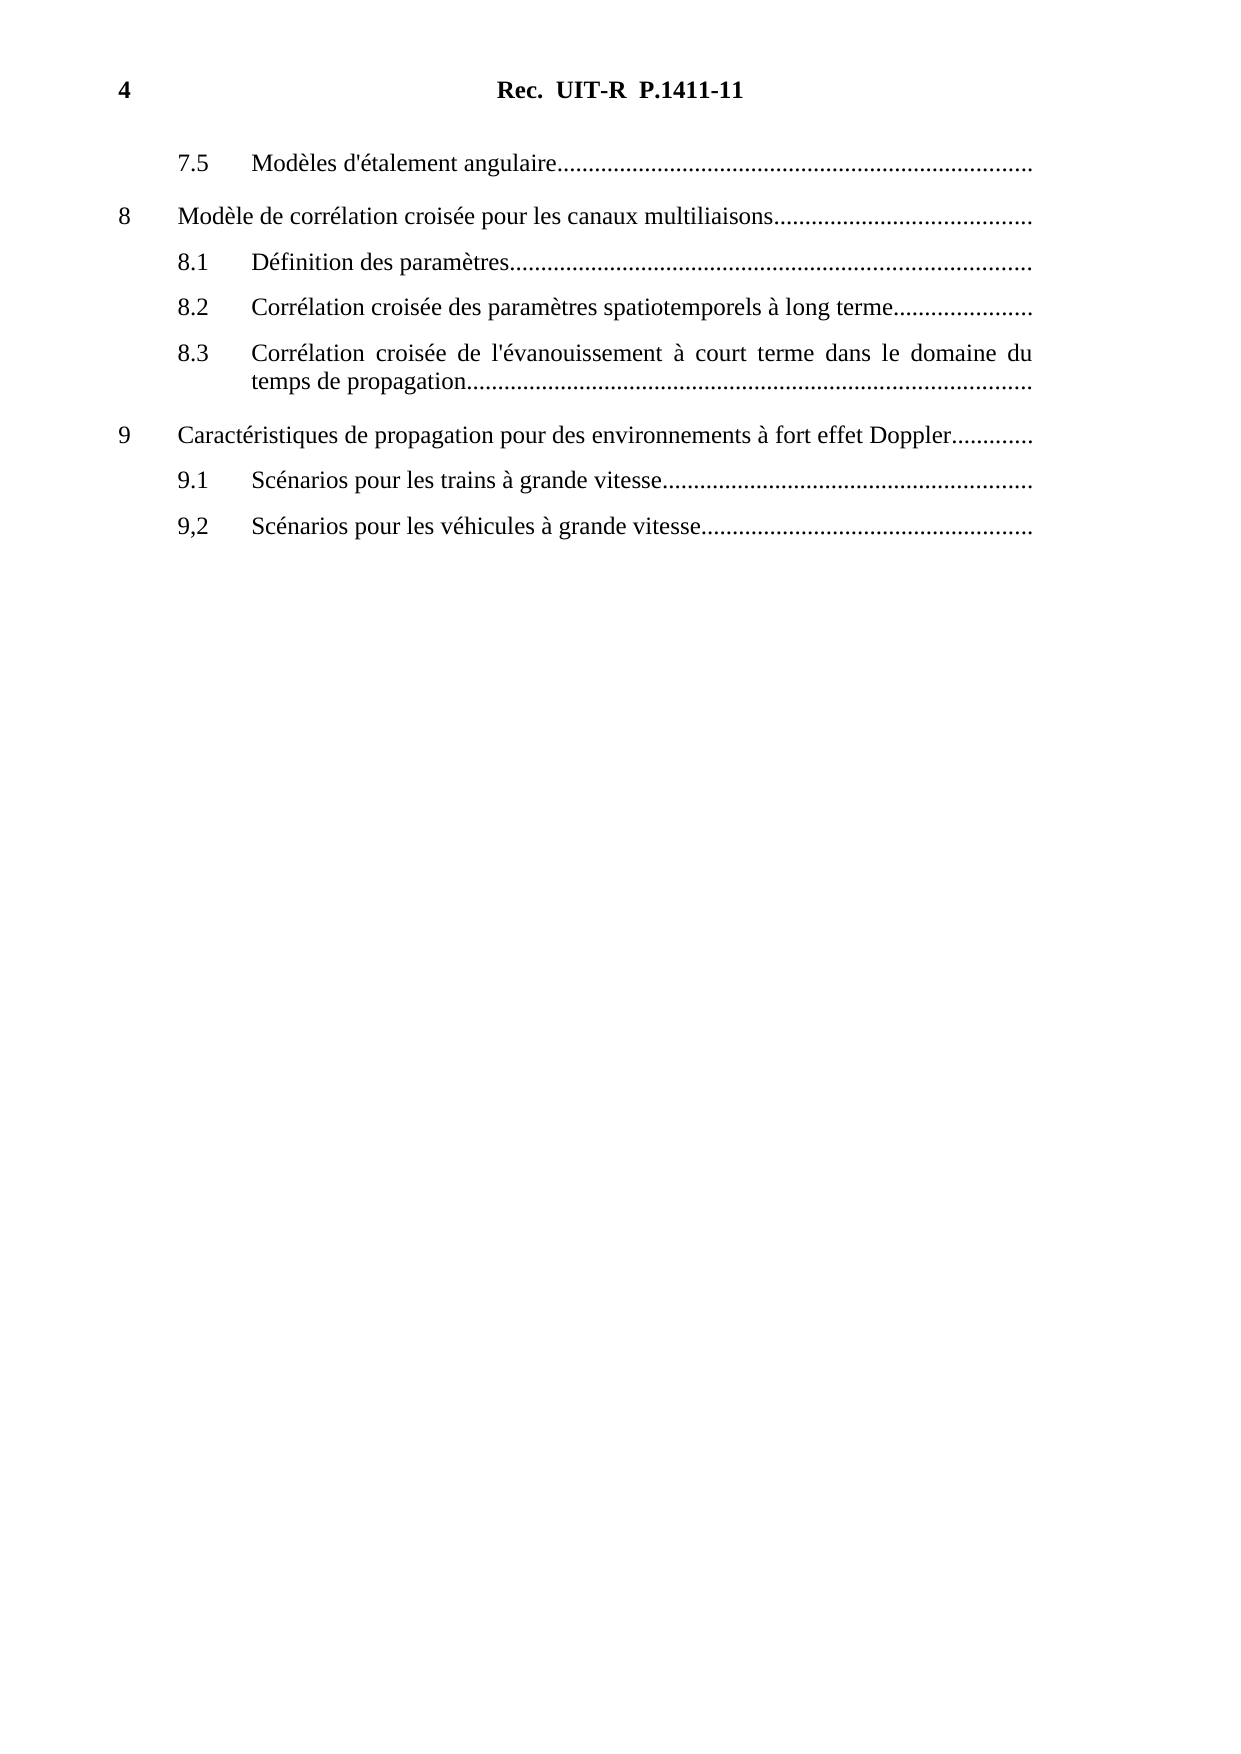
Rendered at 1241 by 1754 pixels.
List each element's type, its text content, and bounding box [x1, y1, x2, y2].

text 8.3 Corrélation croisée de l'évanouissement à court terme dans le domaine du temps de propagation 54 [177, 338, 1033, 395]
text 9,2 Scénarios pour les véhicules à grande vitesse 58 [177, 511, 1033, 540]
text 9.1 Scénarios pour les trains à grande vitesse 56 [177, 466, 1033, 494]
text 9 Caractéristiques de propagation pour des environnements à fort effet Doppler 56 [118, 420, 1033, 449]
text 8 Modèle de corrélation croisée pour les canaux multiliaisons 51 [118, 201, 1033, 230]
text 8.2 Corrélation croisée des paramètres spatiotemporels à long terme 52 [177, 292, 1033, 321]
text 7.5 Modèles d'étalement angulaire 50 [177, 148, 1033, 176]
text 8.1 Définition des paramètres 51 [177, 247, 1033, 276]
